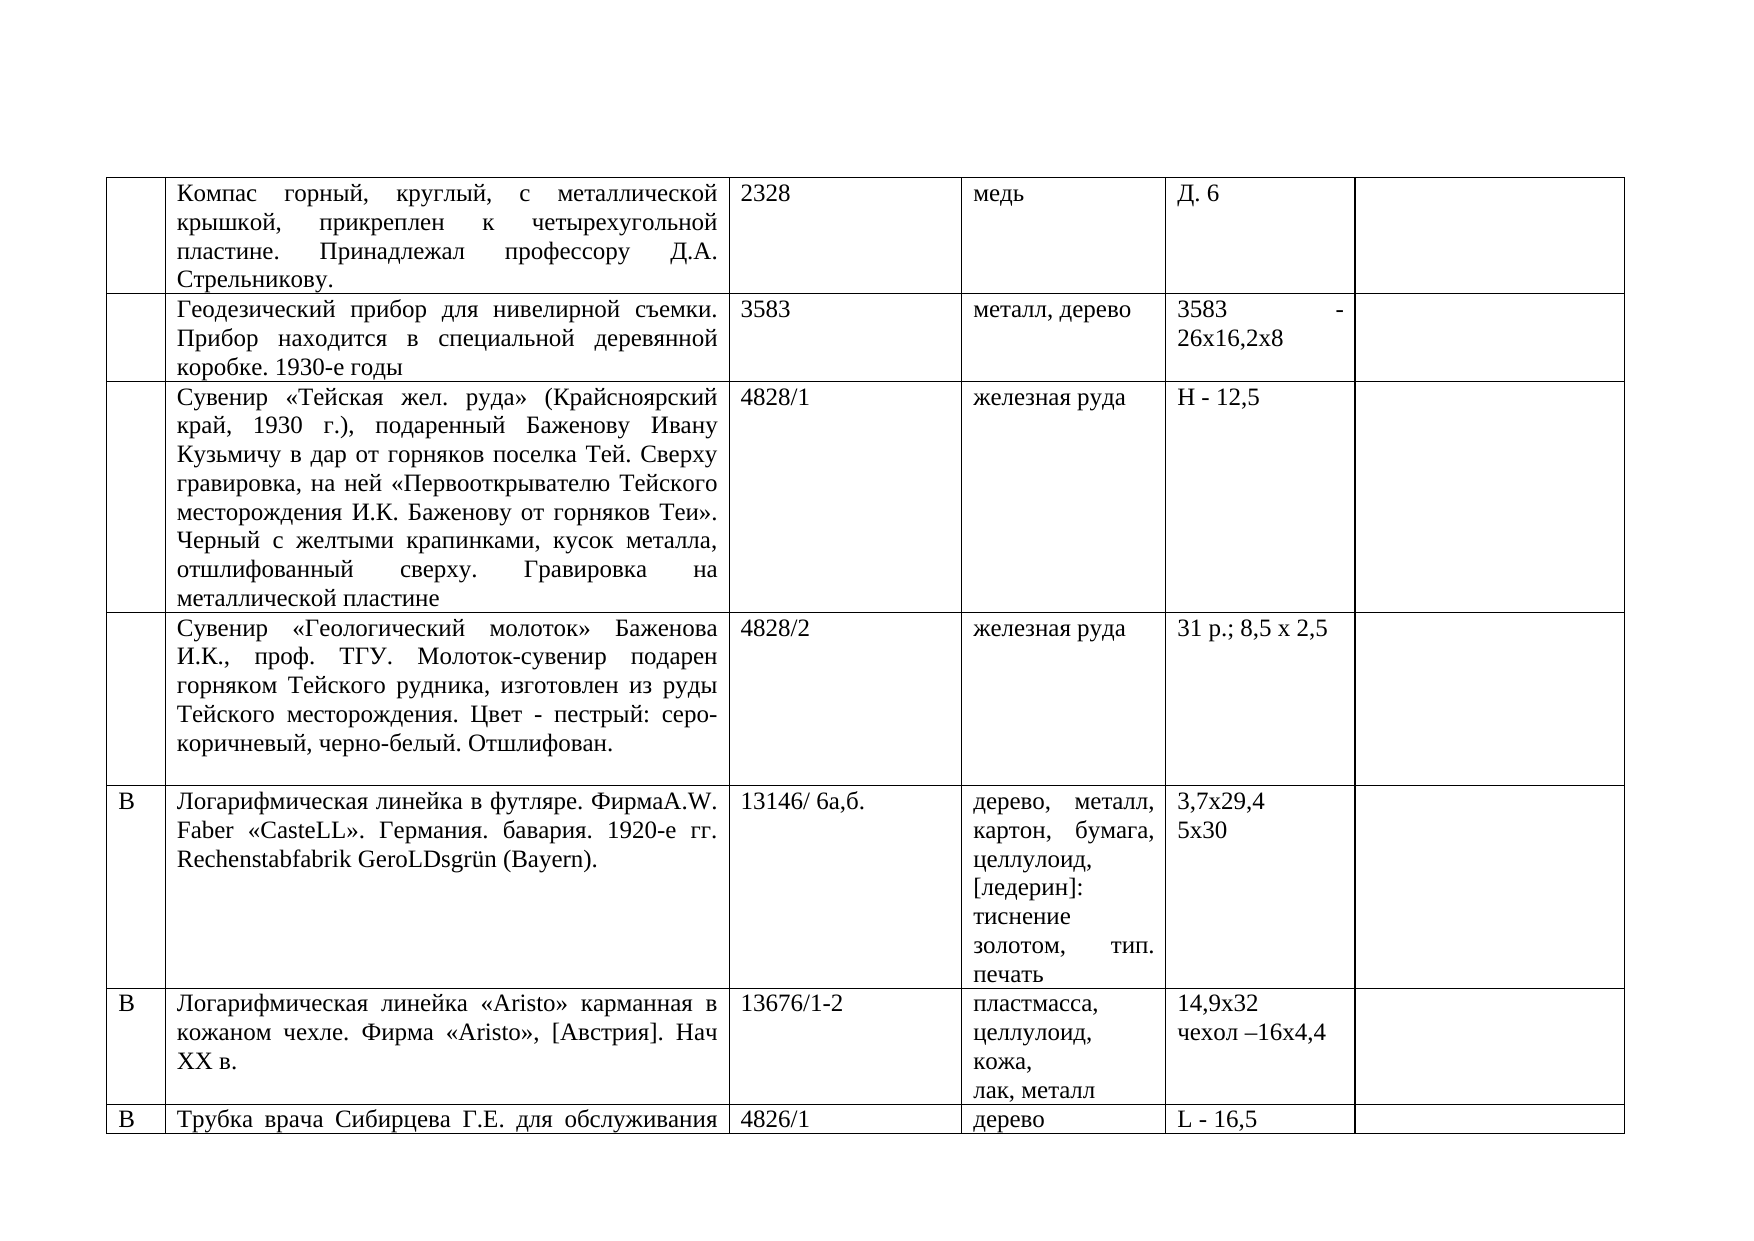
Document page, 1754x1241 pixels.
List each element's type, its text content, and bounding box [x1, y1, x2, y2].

table_cell 4828/2 [730, 613, 961, 785]
table_cell 13146/ 6а,б. [730, 786, 961, 987]
table_cell [1356, 786, 1624, 987]
table_cell 13676/1-2 [730, 989, 961, 1103]
table_cell Сувенир «Геологический молоток» Баженова И.К., проф. ТГУ. Молоток-сувенир подарен горняком Тейского рудника, изготовлен из руды Тейского месторождения. Цвет - пестрый: серо-коричневый, черно-белый. Отшлифован. [166, 613, 729, 785]
table_cell Д. 6 [1166, 178, 1354, 293]
table_cell 2328 [730, 178, 961, 293]
table_cell [1356, 1105, 1624, 1133]
table_cell 4828/1 [730, 382, 961, 612]
table_cell [107, 382, 165, 612]
table_cell Геодезический прибор для нивелирной съемки. Прибор находится в специальной деревянной коробке. 1930-е годы [166, 294, 729, 381]
table_cell металл, дерево [962, 294, 1165, 381]
table_cell [1356, 294, 1624, 381]
table_cell [1356, 178, 1624, 293]
table_cell Сувенир «Тейская жел. руда» (Крайсноярский край, 1930 г.), подаренный Баженову Ивану Кузьмичу в дар от горняков поселка Тей. Сверху гравировка, на ней «Первооткрывателю Тейского месторождения И.К. Баженову от горняков Теи». Черный с желтыми крапинками, кусок металла, отшлифованный сверху. Гравировка на металлической пластине [166, 382, 729, 612]
table_cell пластмасса, целлулоид, кожа, лак, металл [962, 989, 1165, 1103]
table_cell дерево, металл, картон, бумага, целлулоид, [ледерин]: тиснение золотом, тип. печать [962, 786, 1165, 987]
table_cell 31 р.; 8,5 х 2,5 [1166, 613, 1354, 785]
table_cell [107, 294, 165, 381]
table_cell Логарифмическая линейка в футляре. ФирмаА.W. Faber «CasteLL». Германия. бавария. 1920-е гг. Rechenstabfabrik GeroLDsgrün (Bayern). [166, 786, 729, 987]
table_cell 3,7х29,4 5х30 [1166, 786, 1354, 987]
table_cell [1356, 989, 1624, 1103]
table_cell железная руда [962, 613, 1165, 785]
table_cell Логарифмическая линейка «Aristo» карманная в кожаном чехле. Фирма «Aristо», [Австрия]. Нач XX в. [166, 989, 729, 1103]
table_cell 14,9х32 чехол –16х4,4 [1166, 989, 1354, 1103]
table_cell L - 16,5 D - 5 [1166, 1105, 1354, 1133]
table_cell Компас горный, круглый, с металлической крышкой, прикреплен к четырехугольной пластине. Принадлежал профессору Д.А. Стрельникову. [166, 178, 729, 293]
table_cell В [107, 786, 165, 987]
table_cell дерево [962, 1105, 1165, 1133]
table_cell [1356, 613, 1624, 785]
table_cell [166, 1105, 729, 1133]
table_cell медь [962, 178, 1165, 293]
table_cell 4826/1 [730, 1105, 961, 1133]
table_cell железная руда [962, 382, 1165, 612]
table_cell [107, 178, 165, 293]
table_cell [1356, 382, 1624, 612]
table_cell В [107, 1105, 165, 1133]
table_cell [107, 613, 165, 785]
table_cell H - 12,5 [1166, 382, 1354, 612]
table_cell В [107, 989, 165, 1103]
table_cell 3583 [730, 294, 961, 381]
table_cell 3583 - 26х16,2х8 [1166, 294, 1354, 381]
